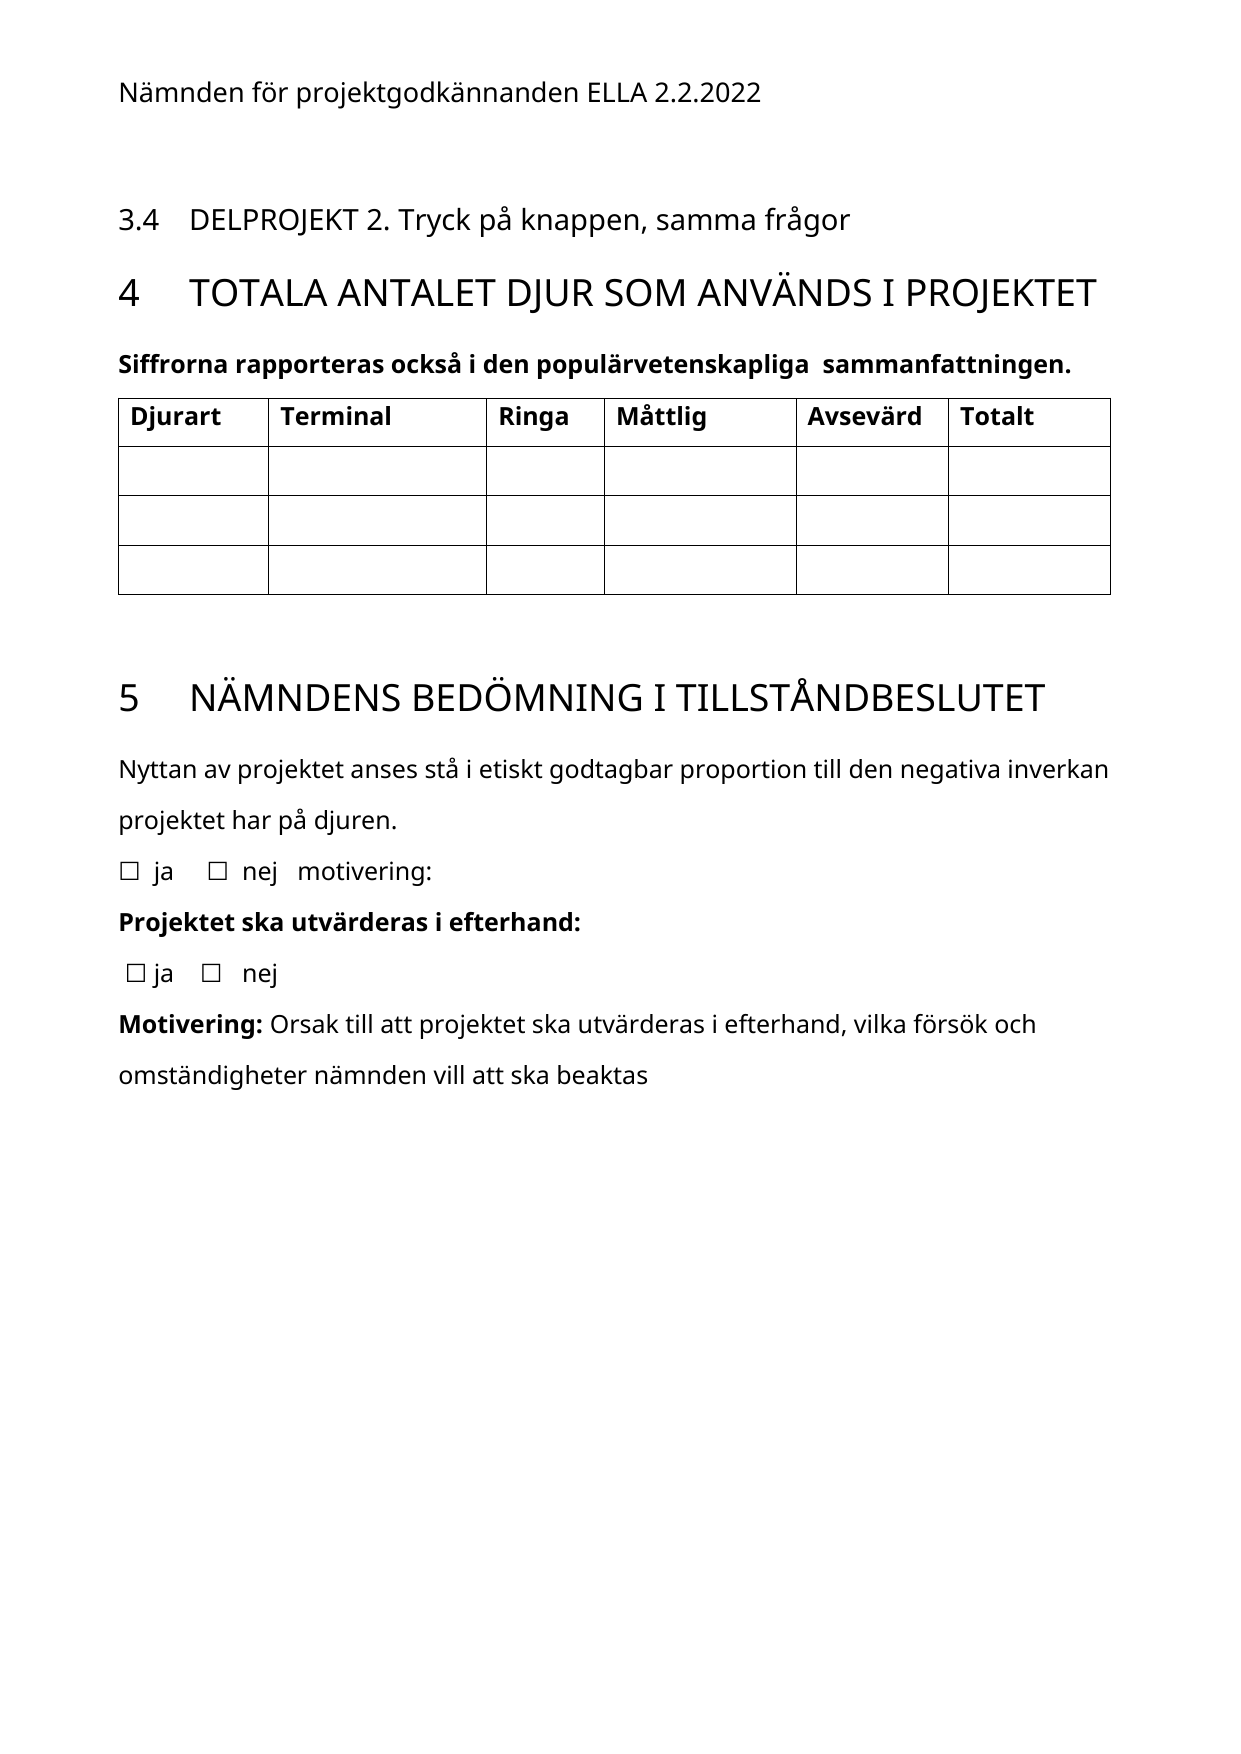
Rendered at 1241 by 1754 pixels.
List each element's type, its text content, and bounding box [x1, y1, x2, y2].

text Siffrorna rapporteras också i den populärvetenskapliga sammanfattningen. [118, 347, 1122, 381]
table_cell [119, 546, 268, 594]
table_cell [605, 546, 796, 594]
table_cell [949, 447, 1110, 495]
table_cell [119, 447, 268, 495]
table_header Ringa [487, 399, 604, 446]
table_cell [949, 546, 1110, 594]
subtitle NÄMNDENS BEDÖMNING I TILLSTÅNDBESLUTET [118, 671, 1122, 722]
text Motivering: Orsak till att projektet ska utvärderas i efterhand, vilka försök och omständigheter nämnden vill att ska beaktas [118, 1006, 1122, 1092]
table_cell [269, 546, 486, 594]
table_header Måttlig [605, 399, 796, 446]
subtitle TOTALA ANTALET DJUR SOM ANVÄNDS I PROJEKTET [118, 267, 1122, 318]
text Nyttan av projektet anses stå i etiskt godtagbar proportion till den negativa inverkan projektet har på djuren. [118, 751, 1122, 836]
table_cell [487, 447, 604, 495]
table_cell [605, 496, 796, 545]
table_cell [949, 496, 1110, 545]
text Projektet ska utvärderas i efterhand: [118, 904, 1122, 938]
text ja nej motivering: [118, 853, 1122, 887]
table_header Avsevärd [797, 399, 948, 446]
table_cell [487, 496, 604, 545]
table_cell [797, 496, 948, 545]
table_cell [605, 447, 796, 495]
subtitle DELPROJEKT 2. Tryck på knappen, samma frågor [118, 199, 1122, 238]
text ja nej [118, 955, 1122, 989]
table_header Terminal [269, 399, 486, 446]
table_cell [269, 447, 486, 495]
table_cell [487, 546, 604, 594]
table_cell [269, 496, 486, 545]
table_cell [797, 546, 948, 594]
table_cell [797, 447, 948, 495]
table_header Totalt [949, 399, 1110, 446]
table_header Djurart [119, 399, 268, 446]
table_cell [119, 496, 268, 545]
